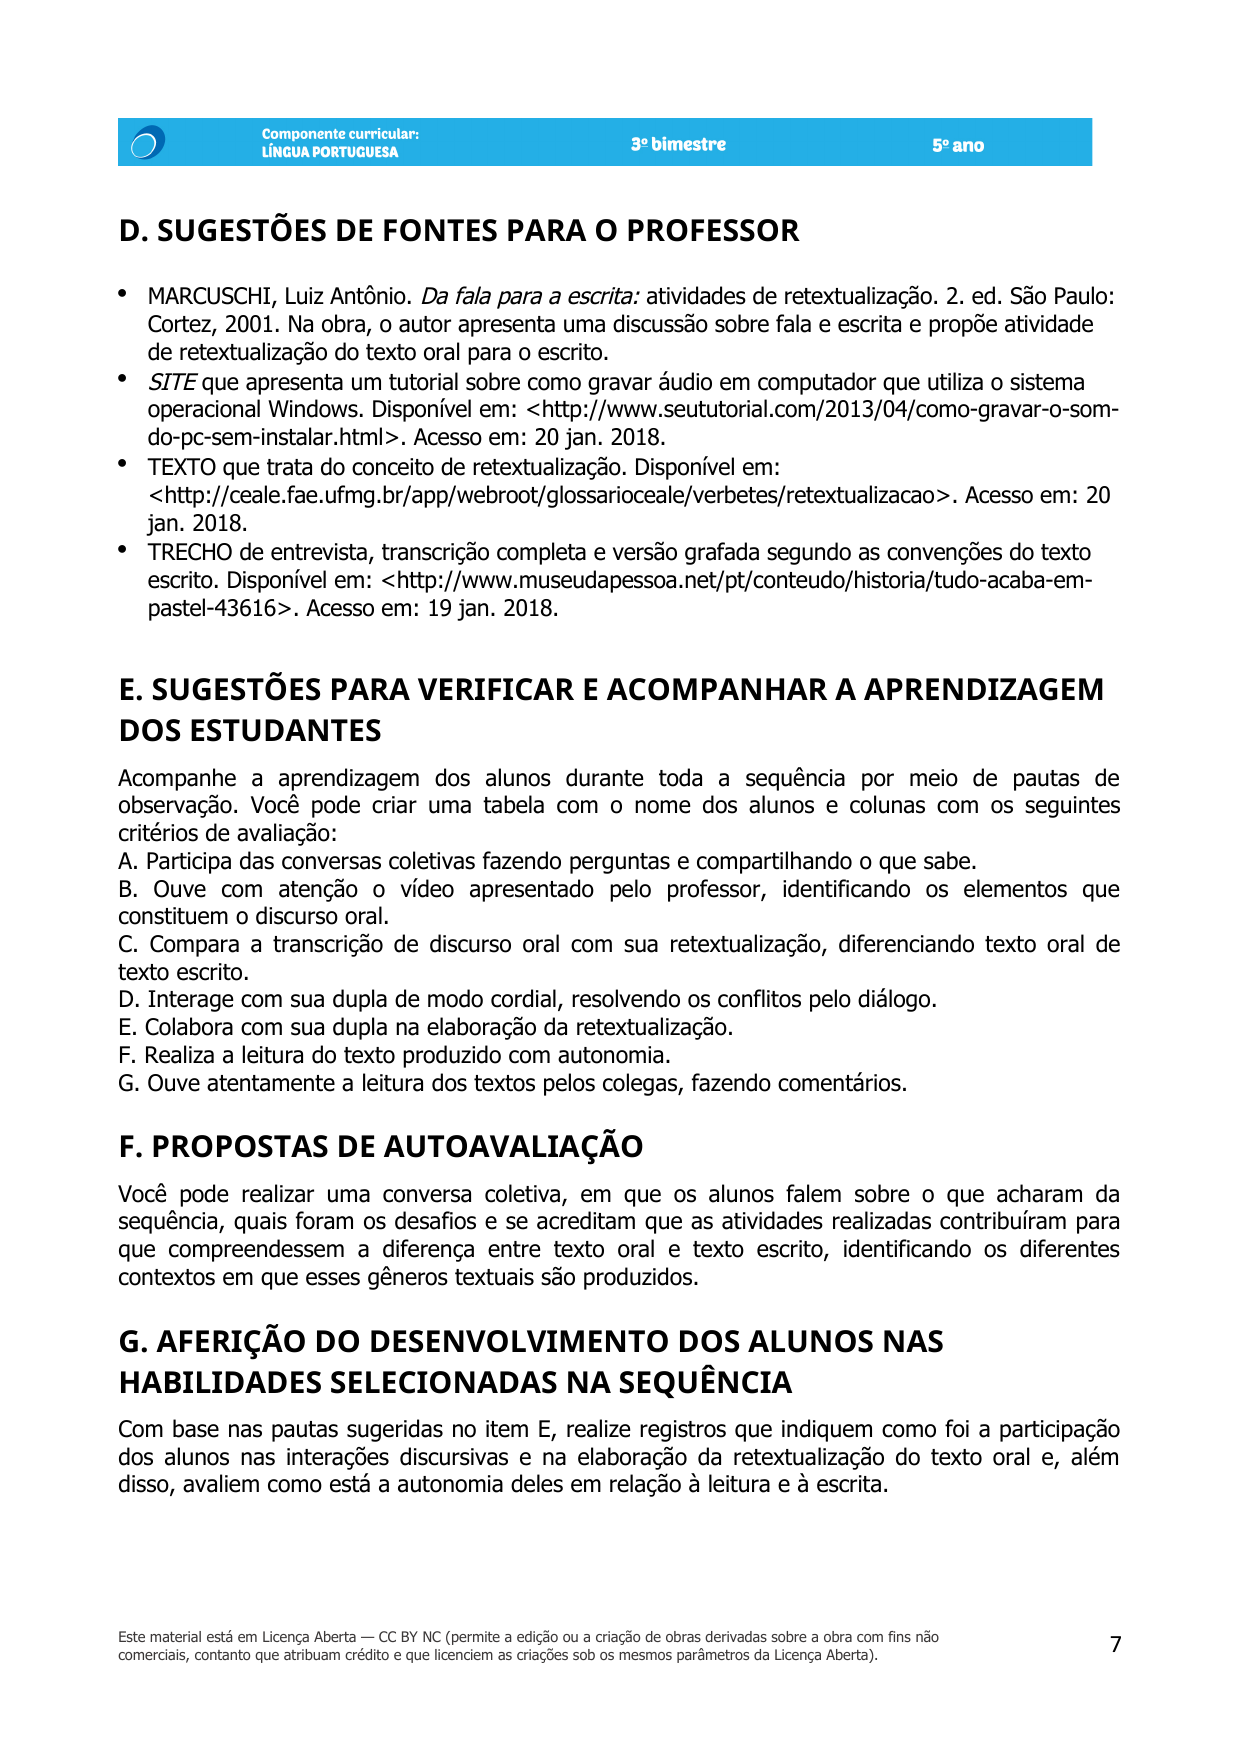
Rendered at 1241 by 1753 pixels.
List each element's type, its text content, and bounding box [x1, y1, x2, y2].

text Acompanhe a aprendizagem dos alunos durante toda a sequência por meio de pautas de observação. Você pode criar uma tabela com o nome dos alunos e colunas com os seguintes critérios de avaliação: [118, 763, 1122, 846]
text F. Realiza a leitura do texto produzido com autonomia. [118, 1040, 1122, 1068]
text TRECHO de entrevista, transcrição completa e versão grafada segundo as convenções do texto escrito. Disponível em: <http://www.museudapessoa.net/pt/conteudo/historia/tudo-acaba-em-pastel-43616>. Acesso em: 19 jan. 2018. [118, 538, 1122, 621]
text G. AFERIÇÃO DO DESENVOLVIMENTO DOS ALUNOS NAS HABILIDADES SELECIONADAS NA SEQUÊNCIA [118, 1320, 1122, 1402]
text E. SUGESTÕES PARA VERIFICAR E ACOMPANHAR A APRENDIZAGEM DOS ESTUDANTES [118, 668, 1122, 751]
text D. SUGESTÕES DE FONTES PARA O PROFESSOR [118, 209, 1122, 250]
text A. Participa das conversas coletivas fazendo perguntas e compartilhando o que sabe. [118, 846, 1122, 874]
text B. Ouve com atenção o vídeo apresentado pelo professor, identificando os elementos que constituem o discurso oral. [118, 874, 1122, 929]
text SITE que apresenta um tutorial sobre como gravar áudio em computador que utiliza o sistema operacional Windows. Disponível em: <http://www.seututorial.com/2013/04/como-gravar-o-som-do-pc-sem-instalar.html>. Acesso em: 20 jan. 2018. [118, 367, 1122, 450]
text MARCUSCHI, Luiz Antônio. Da fala para a escrita: atividades de retextualização. 2. ed. São Paulo: Cortez, 2001. Na obra, o autor apresenta uma discussão sobre fala e escrita e propõe atividade de retextualização do texto oral para o escrito. [118, 282, 1122, 365]
text F. PROPOSTAS DE AUTOAVALIAÇÃO [118, 1126, 1122, 1167]
text C. Compara a transcrição de discurso oral com sua retextualização, diferenciando texto oral de texto escrito. [118, 929, 1122, 985]
text E. Colabora com sua dupla na elaboração da retextualização. [118, 1013, 1122, 1040]
text Com base nas pautas sugeridas no item E, realize registros que indiquem como foi a participação dos alunos nas interações discursivas e na elaboração da retextualização do texto oral e, além disso, avaliem como está a autonomia deles em relação à leitura e à escrita. [118, 1414, 1122, 1498]
text TEXTO que trata do conceito de retextualização. Disponível em: <http://ceale.fae.ufmg.br/app/webroot/glossarioceale/verbetes/retextualizacao>. Acesso em: 20 jan. 2018. [118, 452, 1122, 536]
text Você pode realizar uma conversa coletiva, em que os alunos falem sobre o que acharam da sequência, quais foram os desafios e se acreditam que as atividades realizadas contribuíram para que compreendessem a diferença entre texto oral e texto escrito, identificando os diferentes contextos em que esses gêneros textuais são produzidos. [118, 1179, 1122, 1290]
text D. Interage com sua dupla de modo cordial, resolvendo os conflitos pelo diálogo. [118, 985, 1122, 1013]
text G. Ouve atentamente a leitura dos textos pelos colegas, fazendo comentários. [118, 1068, 1122, 1096]
picture [118, 118, 1093, 166]
